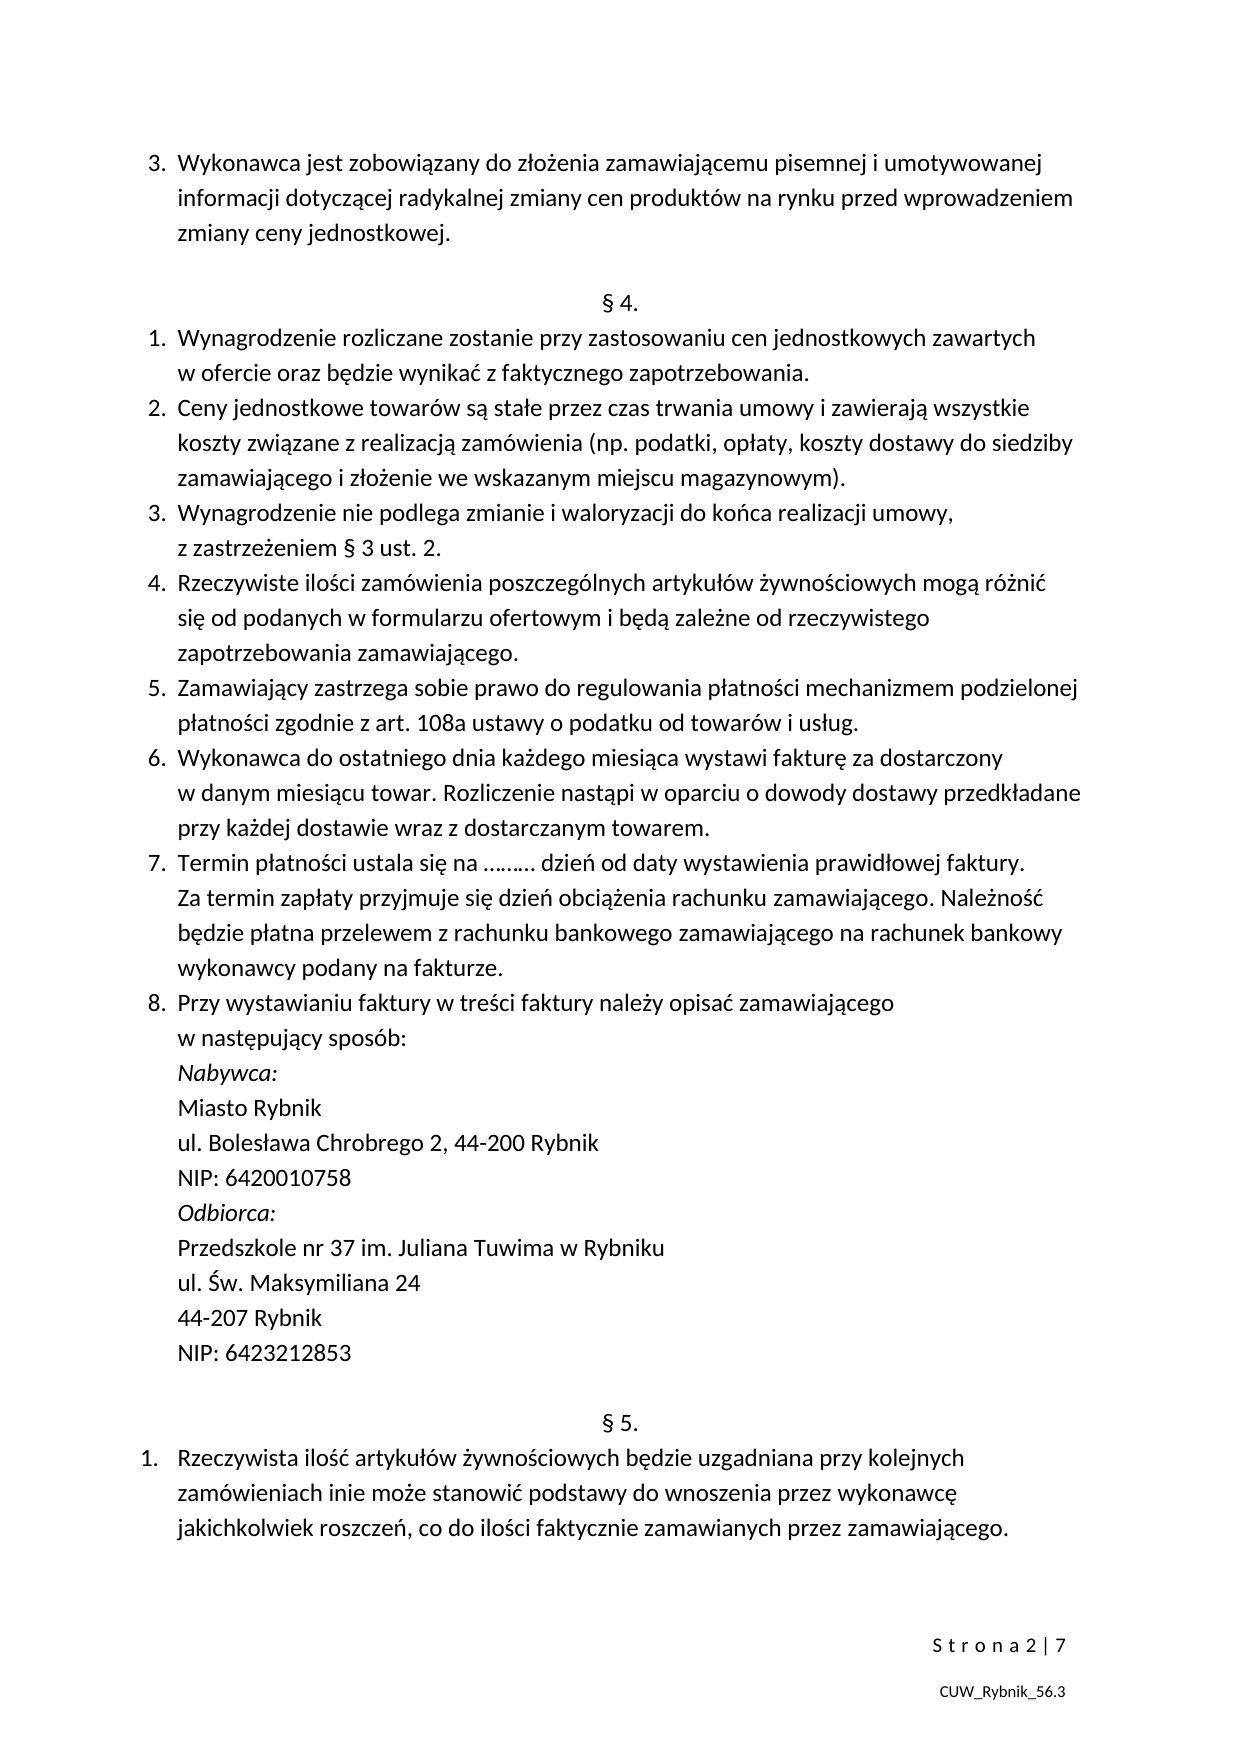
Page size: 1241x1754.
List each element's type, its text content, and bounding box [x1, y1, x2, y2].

text 44-207 Rybnik [177, 1303, 1093, 1333]
list Wykonawca jest zobowiązany do złożenia zamawiającemu pisemnej i umotywowanej informacji dotyczącej radykalnej zmiany cen produktów na rynku przed wprowadzeniem zmiany ceny jednostkowej. [148, 148, 1093, 248]
text NIP: 6420010758 [177, 1163, 1093, 1193]
list Rzeczywista ilość artykułów żywnościowych będzie uzgadniana przy kolejnych zamówieniach inie może stanowić podstawy do wnoszenia przez wykonawcę jakichkolwiek roszczeń, co do ilości faktycznie zamawianych przez zamawiającego. [140, 1443, 1093, 1543]
text Miasto Rybnik [177, 1093, 1093, 1123]
list Wykonawca do ostatniego dnia każdego miesiąca wystawi fakturę za dostarczony w danym miesiącu towar. Rozliczenie nastąpi w oparciu o dowody dostawy przedkładane przy każdej dostawie wraz z dostarczanym towarem. [148, 743, 1093, 843]
text ul. Św. Maksymiliana 24 [177, 1268, 1093, 1298]
text § 5. [148, 1408, 1093, 1438]
list Rzeczywiste ilości zamówienia poszczególnych artykułów żywnościowych mogą różnić się od podanych w formularzu ofertowym i będą zależne od rzeczywistego zapotrzebowania zamawiającego. [148, 568, 1093, 668]
text ul. Bolesława Chrobrego 2, 44-200 Rybnik [177, 1128, 1093, 1158]
list Przy wystawianiu faktury w treści faktury należy opisać zamawiającego w następujący sposób: [148, 988, 1093, 1053]
list Wynagrodzenie rozliczane zostanie przy zastosowaniu cen jednostkowych zawartych w ofercie oraz będzie wynikać z faktycznego zapotrzebowania. [148, 323, 1093, 388]
list Zamawiający zastrzega sobie prawo do regulowania płatności mechanizmem podzielonej płatności zgodnie z art. 108a ustawy o podatku od towarów i usług. [148, 673, 1093, 738]
list Termin płatności ustala się na ……… dzień od daty wystawienia prawidłowej faktury. Za termin zapłaty przyjmuje się dzień obciążenia rachunku zamawiającego. Należność będzie płatna przelewem z rachunku bankowego zamawiającego na rachunek bankowy wykonawcy podany na fakturze. [148, 848, 1093, 983]
text Przedszkole nr 37 im. Juliana Tuwima w Rybniku [177, 1233, 1093, 1263]
text Nabywca: [177, 1058, 1093, 1088]
list Wynagrodzenie nie podlega zmianie i waloryzacji do końca realizacji umowy, z zastrzeżeniem § 3 ust. 2. [148, 498, 1093, 563]
text Odbiorca: [177, 1198, 1093, 1228]
list Ceny jednostkowe towarów są stałe przez czas trwania umowy i zawierają wszystkie koszty związane z realizacją zamówienia (np. podatki, opłaty, koszty dostawy do siedziby zamawiającego i złożenie we wskazanym miejscu magazynowym). [148, 393, 1093, 493]
text § 4. [148, 288, 1093, 318]
text NIP: 6423212853 [177, 1338, 1093, 1368]
